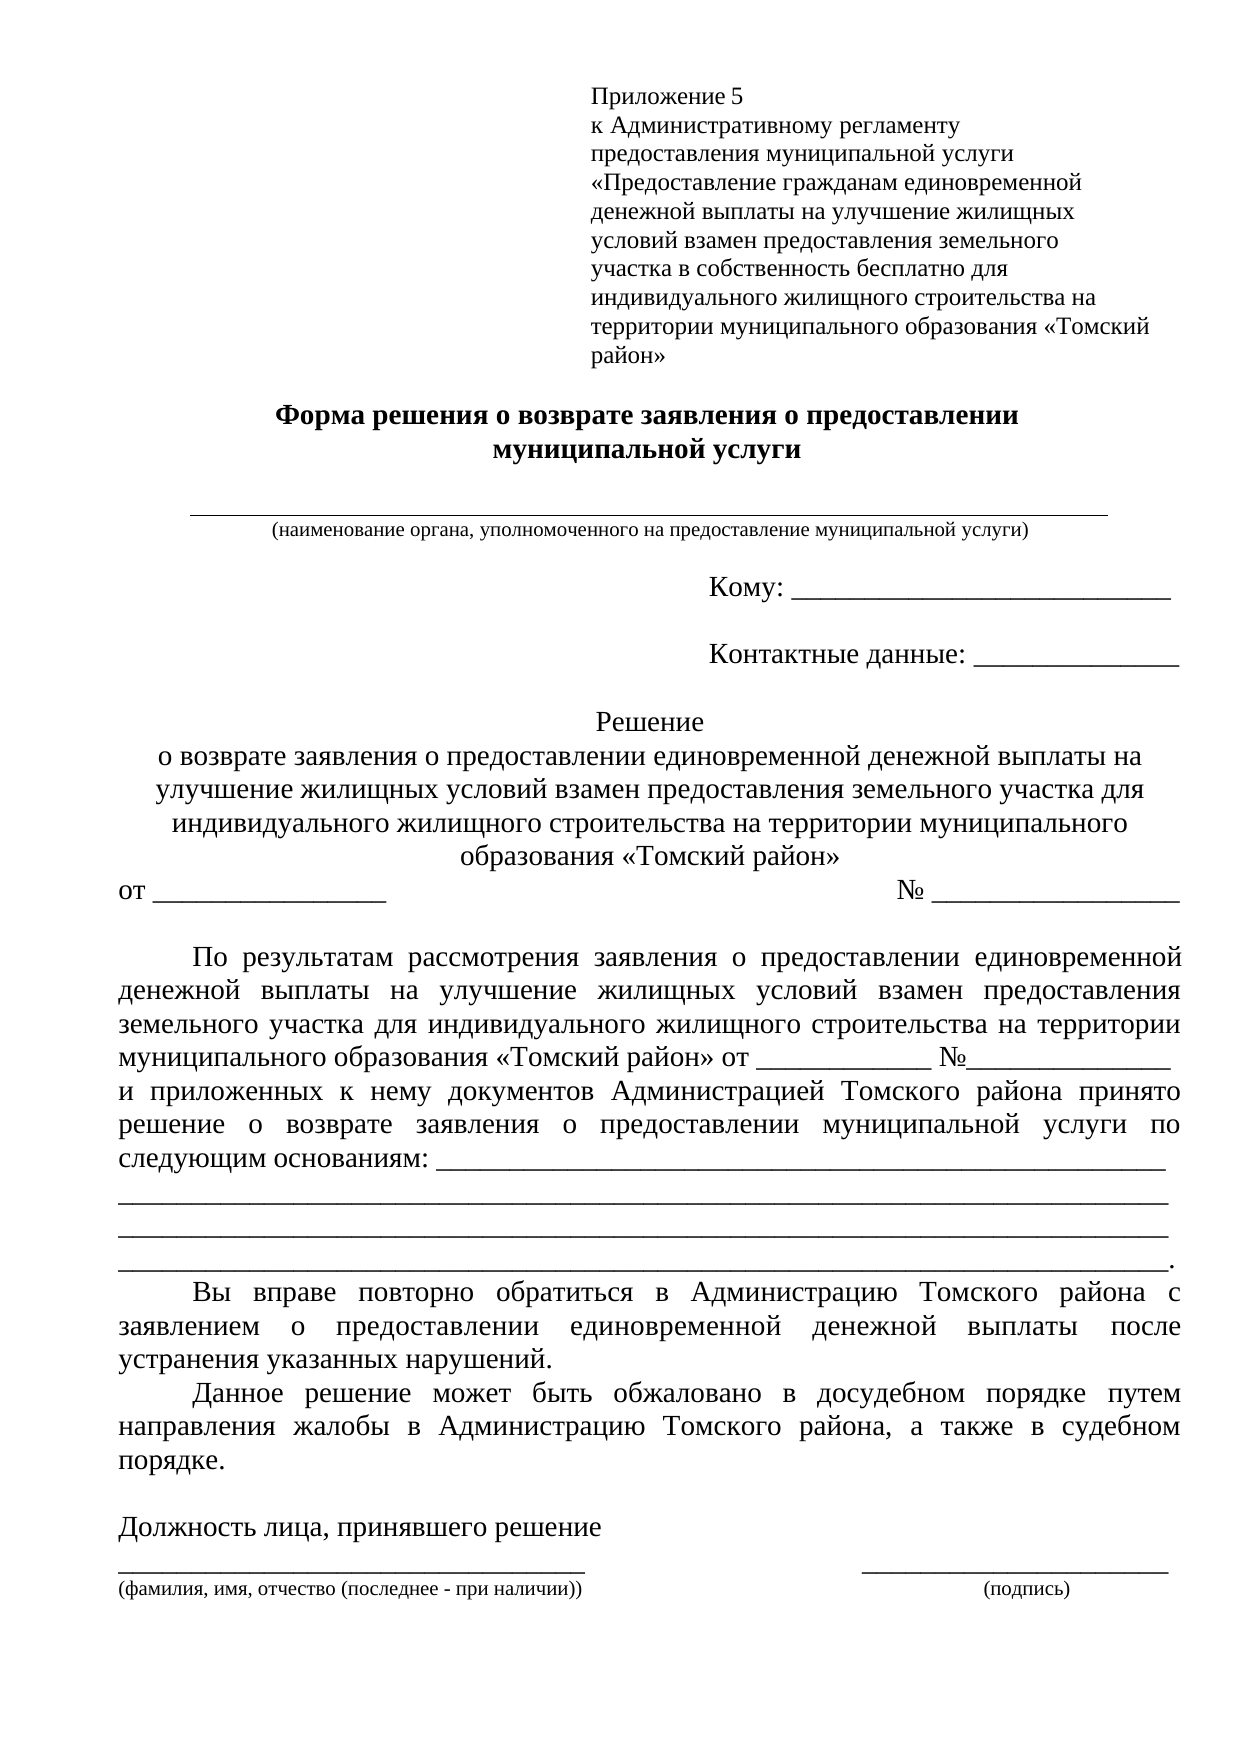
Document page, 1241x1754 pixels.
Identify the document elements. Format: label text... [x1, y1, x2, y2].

text (фамилия, имя, отчество (последнее - при наличии)) (подпись) [118, 1576, 1182, 1600]
text По результатам рассмотрения заявления о предоставлении единовременной денежной выплаты на улучшение жилищных условий взамен предоставления земельного участка для индивидуального жилищного строительства на территории муниципального образования «Томский район» от ____________ №______________ [118, 939, 1182, 1073]
text о возврате заявления о предоставлении единовременной денежной выплаты на улучшение жилищных условий взамен предоставления земельного участка для индивидуального жилищного строительства на территории муниципального образования «Томский район» [118, 738, 1182, 872]
text денежной выплаты на улучшение жилищных [591, 196, 1182, 225]
text ________________________________________________________________________ [118, 1207, 1182, 1241]
text ________________________________________________________________________ [118, 1174, 1182, 1207]
text к Административному регламенту [591, 110, 1182, 138]
text «Предоставление гражданам единовременной [591, 167, 1182, 196]
text Кому: __________________________ [709, 569, 1182, 603]
text предоставления муниципальной услуги [591, 138, 1182, 167]
text Решение [118, 704, 1181, 738]
text условий взамен предоставления земельного [591, 225, 1182, 253]
text Должность лица, принявшего решение [118, 1509, 1182, 1543]
subtitle Форма решения о возврате заявления о предоставлении муниципальной услуги [197, 397, 1097, 464]
text Контактные данные: ______________ [709, 637, 1182, 670]
text Вы вправе повторно обратиться в Администрацию Томского района с заявлением о предоставлении единовременной денежной выплаты после устранения указанных нарушений. [118, 1274, 1181, 1375]
text Приложение 5 [591, 81, 1182, 110]
text от ________________ № _________________ [118, 872, 1182, 905]
text и приложенных к нему документов Администрацией Томского района принято решение о возврате заявления о предоставлении муниципальной услуги по следующим основаниям: __________________________________________________ [118, 1073, 1182, 1174]
text (наименование органа, уполномоченного на предоставление муниципальной услуги) [118, 498, 1182, 541]
text участка в собственность бесплатно для индивидуального жилищного строительства на территории муниципального образования «Томский район» [591, 253, 1182, 368]
text ________________________________________________________________________. [118, 1241, 1182, 1274]
text ________________________________ _____________________ [118, 1543, 1182, 1576]
text Данное решение может быть обжаловано в досудебном порядке путем направления жалобы в Администрацию Томского района, а также в судебном порядке. [118, 1375, 1181, 1476]
